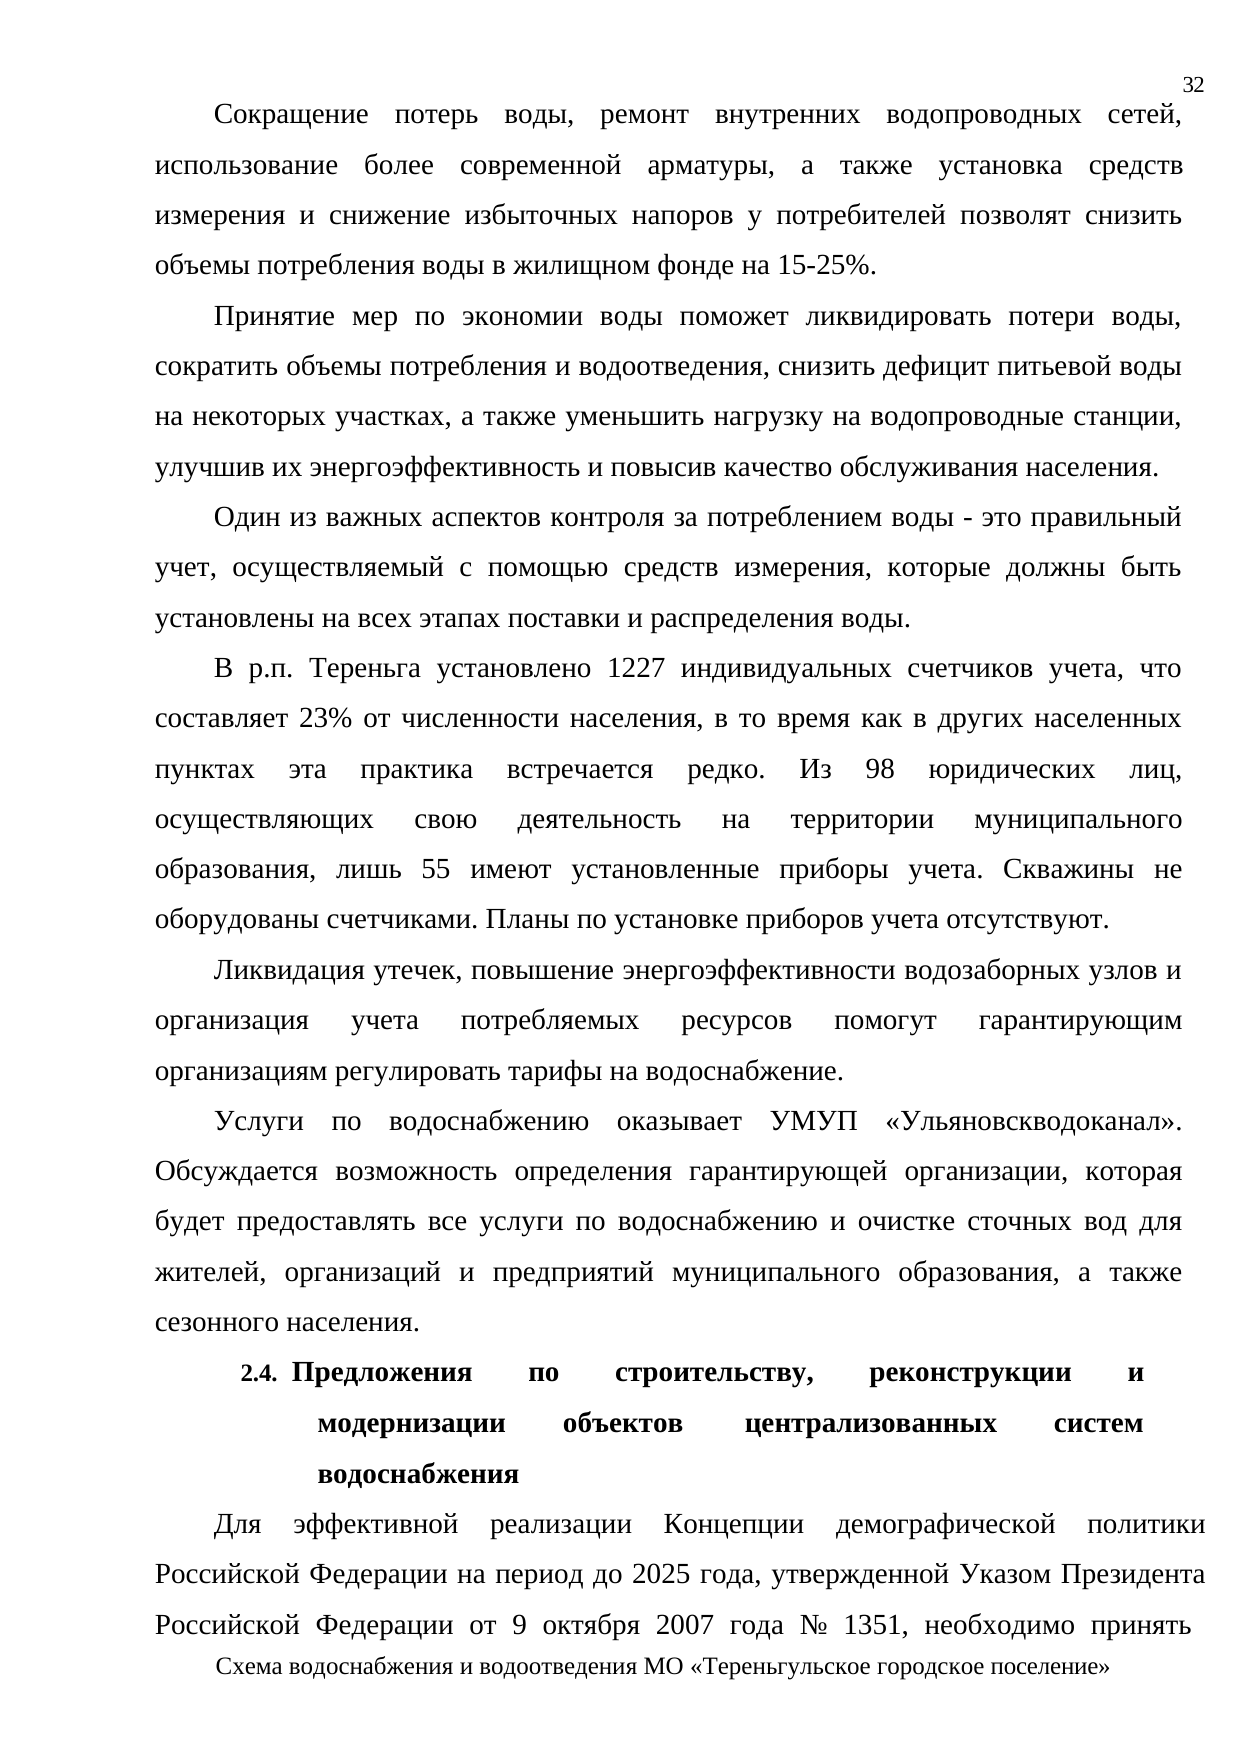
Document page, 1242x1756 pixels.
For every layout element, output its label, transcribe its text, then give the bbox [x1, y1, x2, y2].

text Принятие мер по экономии воды поможет ликвидировать потери воды, сократить объемы потребления и водоотведения, снизить дефицит питьевой воды на некоторых участках, а также уменьшить нагрузку на водопроводные станции, улучшив их энергоэффективность и повысив качество обслуживания населения. [154, 298, 1183, 482]
text Для эффективной реализации Концепции демографической политики Российской Федерации на период до 2025 года, утвержденной Указом Президента Российской Федерации от 9 октября 2007 года № 1351, необходимо принять [154, 1506, 1206, 1641]
text В р.п. Тереньга установлено 1227 индивидуальных счетчиков учета, что составляет 23% от численности населения, в то время как в других населенных пунктах эта практика встречается редко. Из 98 юридических лиц, осуществляющих свою деятельность на территории муниципального образования, лишь 55 имеют установленные приборы учета. Скважины не оборудованы счетчиками. Планы по установке приборов учета отсутствуют. [154, 650, 1183, 935]
text Ликвидация утечек, повышение энергоэффективности водозаборных узлов и организация учета потребляемых ресурсов помогут гарантирующим организациям регулировать тарифы на водоснабжение. [154, 952, 1182, 1086]
text Сокращение потерь воды, ремонт внутренних водопроводных сетей, использование более современной арматуры, а также установка средств измерения и снижение избыточных напоров у потребителей позволят снизить объемы потребления воды в жилищном фонде на 15-25%. [154, 97, 1183, 281]
text Услуги по водоснабжению оказывает УМУП «Ульяновскводоканал». Обсуждается возможность определения гарантирующей организации, которая будет предоставлять все услуги по водоснабжению и очистке сточных вод для жителей, организаций и предприятий муниципального образования, а также сезонного населения. [154, 1103, 1183, 1338]
subtitle Предложения по строительству, реконструкции и модернизации объектов централизованных систем водоснабжения [240, 1354, 1144, 1489]
text Один из важных аспектов контроля за потреблением воды - это правильный учет, осуществляемый с помощью средств измерения, которые должны быть установлены на всех этапах поставки и распределения воды. [154, 499, 1183, 633]
